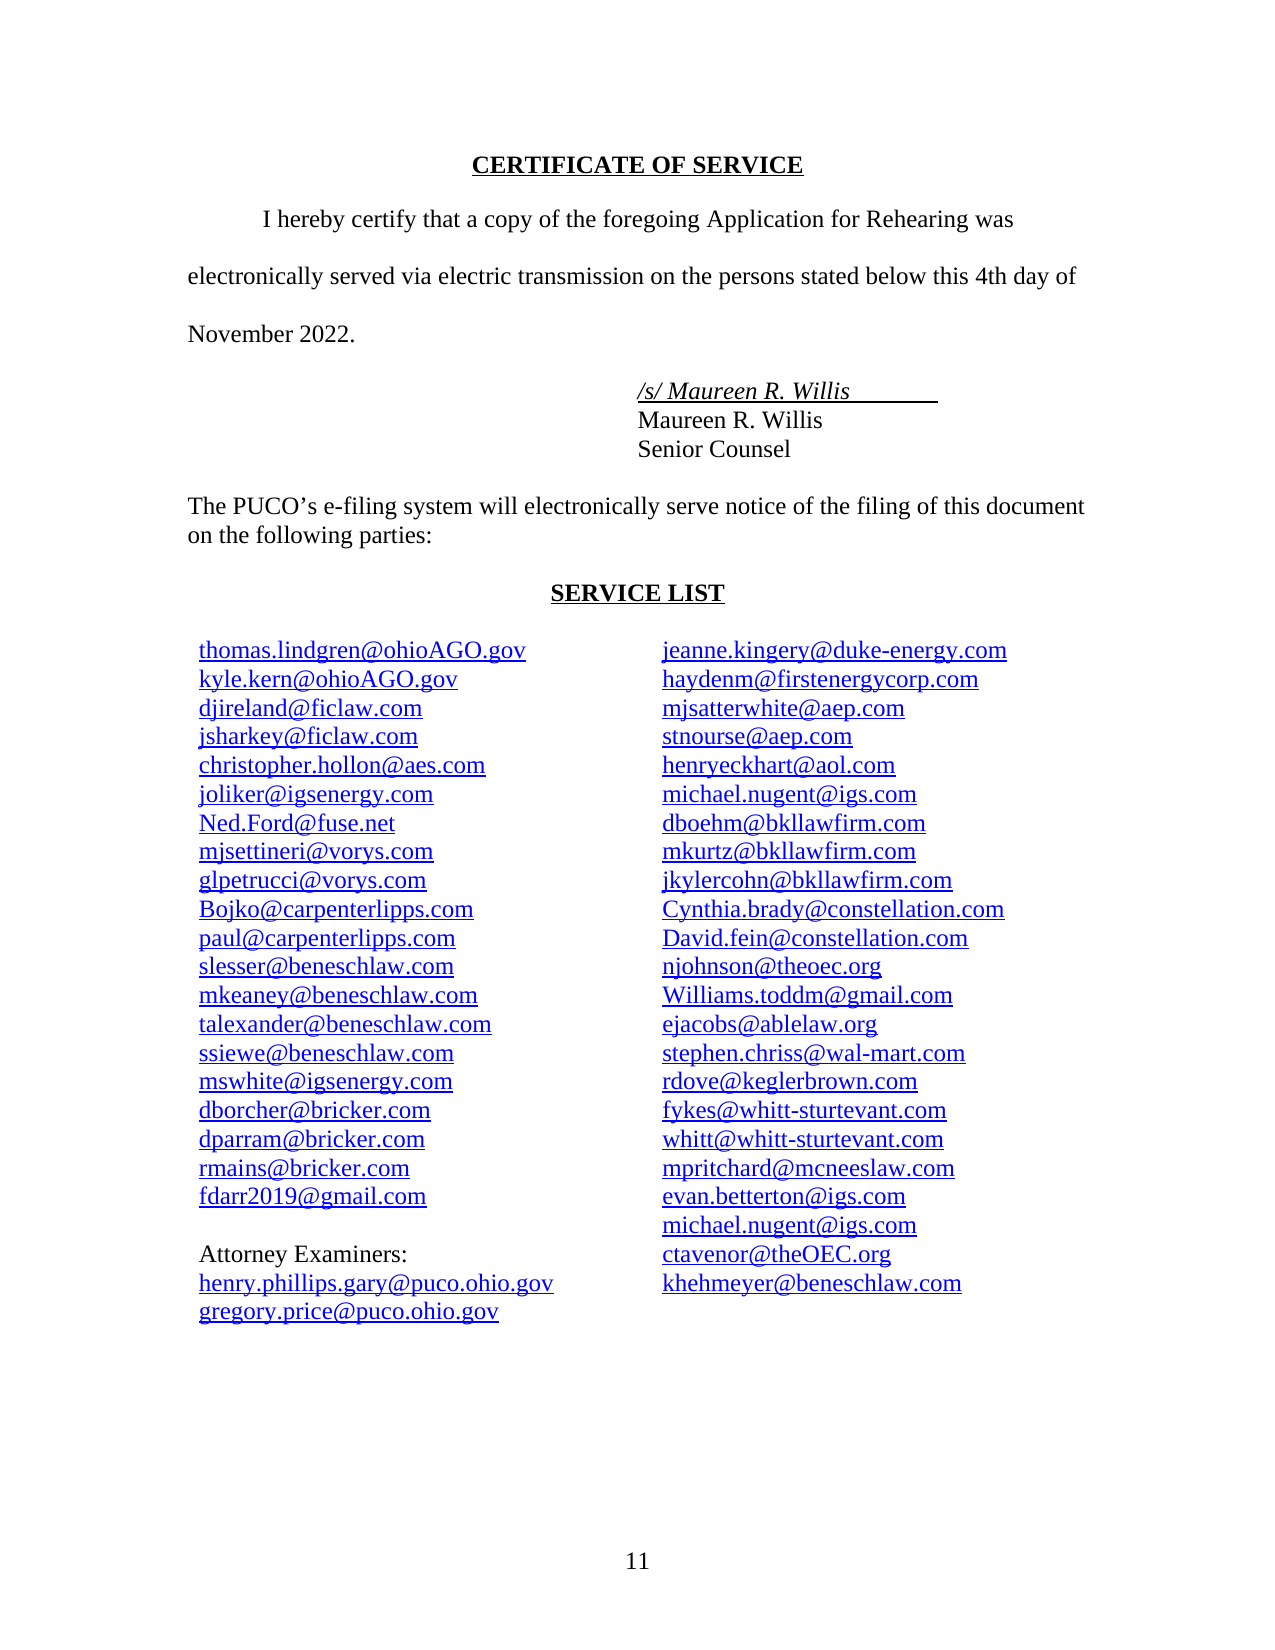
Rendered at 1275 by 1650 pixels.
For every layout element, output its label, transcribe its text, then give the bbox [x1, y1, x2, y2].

table_header jeanne.kingery@duke-energy.com haydenm@firstenergycorp.com mjsatterwhite@aep.com stnourse@aep.com henryeckhart@aol.com michael.nugent@igs.com dboehm@bkllawfirm.com mkurtz@bkllawfirm.com jkylercohn@bkllawfirm.com Cynthia.brady@constellation.com David.fein@constellation.com njohnson@theoec.org Williams.toddm@gmail.com ejacobs@ablelaw.org stephen.chriss@wal-mart.com rdove@keglerbrown.com fykes@whitt-sturtevant.com whitt@whitt-sturtevant.com mpritchard@mcneeslaw.com evan.betterton@igs.com michael.nugent@igs.com ctavenor@theOEC.org khehmeyer@beneschlaw.com [651, 635, 1112, 1354]
table_header thomas.lindgren@ohioAGO.gov kyle.kern@ohioAGO.gov djireland@ficlaw.com jsharkey@ficlaw.com christopher.hollon@aes.com joliker@igsenergy.com Ned.Ford@fuse.net mjsettineri@vorys.com glpetrucci@vorys.com Bojko@carpenterlipps.com paul@carpenterlipps.com slesser@beneschlaw.com mkeaney@beneschlaw.com talexander@beneschlaw.com ssiewe@beneschlaw.com mswhite@igsenergy.com dborcher@bricker.com dparram@bricker.com rmains@bricker.com fdarr2019@gmail.com Attorney Examiners: henry.phillips.gary@puco.ohio.gov gregory.price@puco.ohio.gov [188, 635, 651, 1354]
text Senior Counsel [187, 434, 1087, 463]
text CERTIFICATE OF SERVICE [187, 150, 1087, 179]
text Maureen R. Willis [187, 405, 1087, 434]
text I hereby certify that a copy of the foregoing Application for Rehearing was electronically served via electric transmission on the persons stated below this 4th day of November 2022. [187, 204, 1087, 348]
text /s/ Maureen R. Willis [187, 376, 1087, 405]
text The PUCO’s e-filing system will electronically serve notice of the filing of this document on the following parties: [187, 491, 1087, 549]
text SERVICE LIST [187, 578, 1087, 606]
